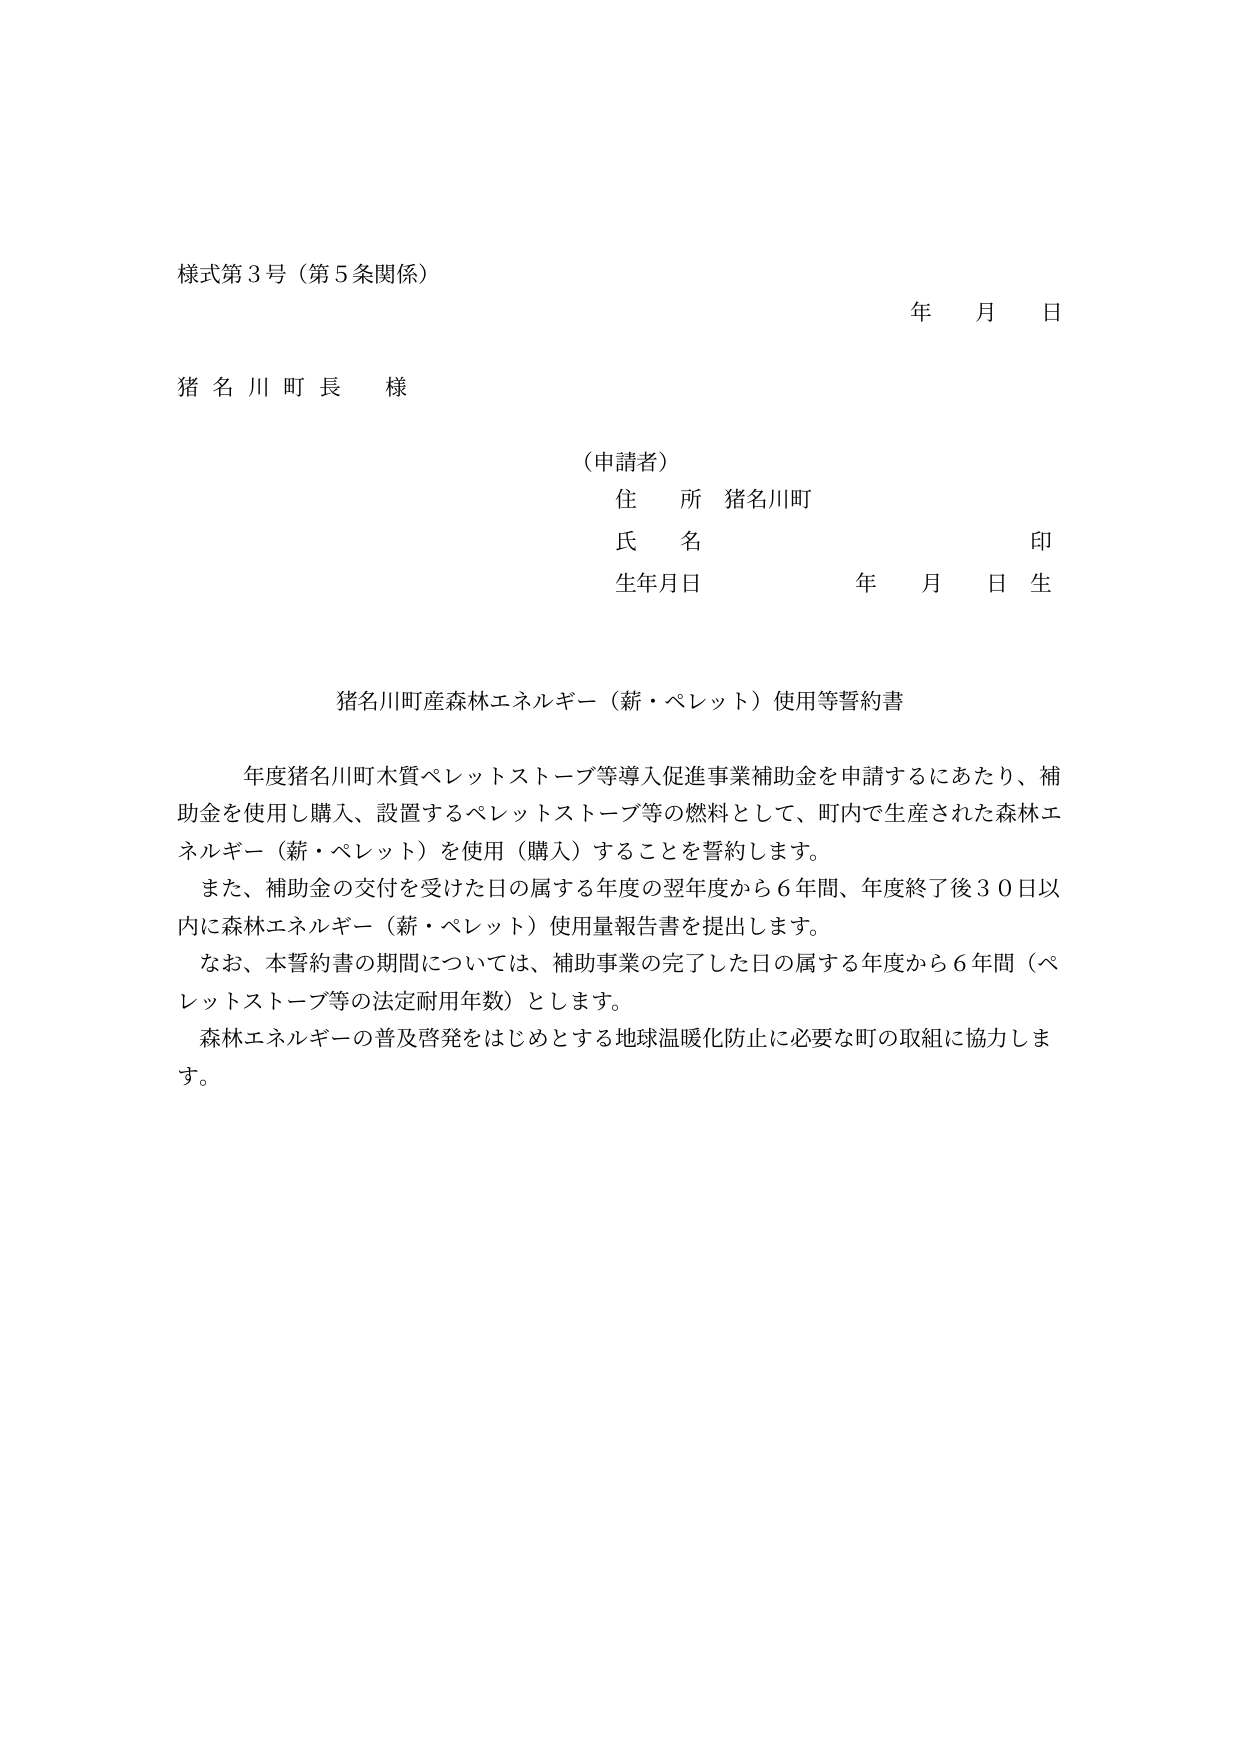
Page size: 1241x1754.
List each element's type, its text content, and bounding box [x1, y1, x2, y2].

text （申請者） [177, 442, 1063, 479]
text 様式第３号（第５条関係） [177, 254, 1063, 292]
text 森林エネルギーの普及啓発をはじめとする地球温暖化防止に必要な町の取組に協力します。 [177, 1018, 1053, 1093]
text 住 所 猪名川町 [177, 479, 1063, 517]
text 猪名川町産森林エネルギー（薪・ペレット）使用等誓約書 [177, 681, 1063, 718]
text また、補助金の交付を受けた日の属する年度の翌年度から６年間、年度終了後３０日以内に森林エネルギー（薪・ペレット）使用量報告書を提出します。 [177, 868, 1063, 943]
text 生年月日 年 月 日 生 [177, 564, 1063, 601]
text 猪名川町長 様 [177, 367, 1063, 404]
text 年 月 日 [177, 292, 1063, 329]
text 年度猪名川町木質ペレットストーブ等導入促進事業補助金を申請するにあたり、補助金を使用し購入、設置するペレットストーブ等の燃料として、町内で生産された森林エネルギー（薪・ペレット）を使用（購入）することを誓約します。 [177, 756, 1063, 868]
text 氏 名 印 [177, 521, 1063, 559]
text なお、本誓約書の期間については、補助事業の完了した日の属する年度から６年間（ペレットストーブ等の法定耐用年数）とします。 [177, 943, 1063, 1018]
